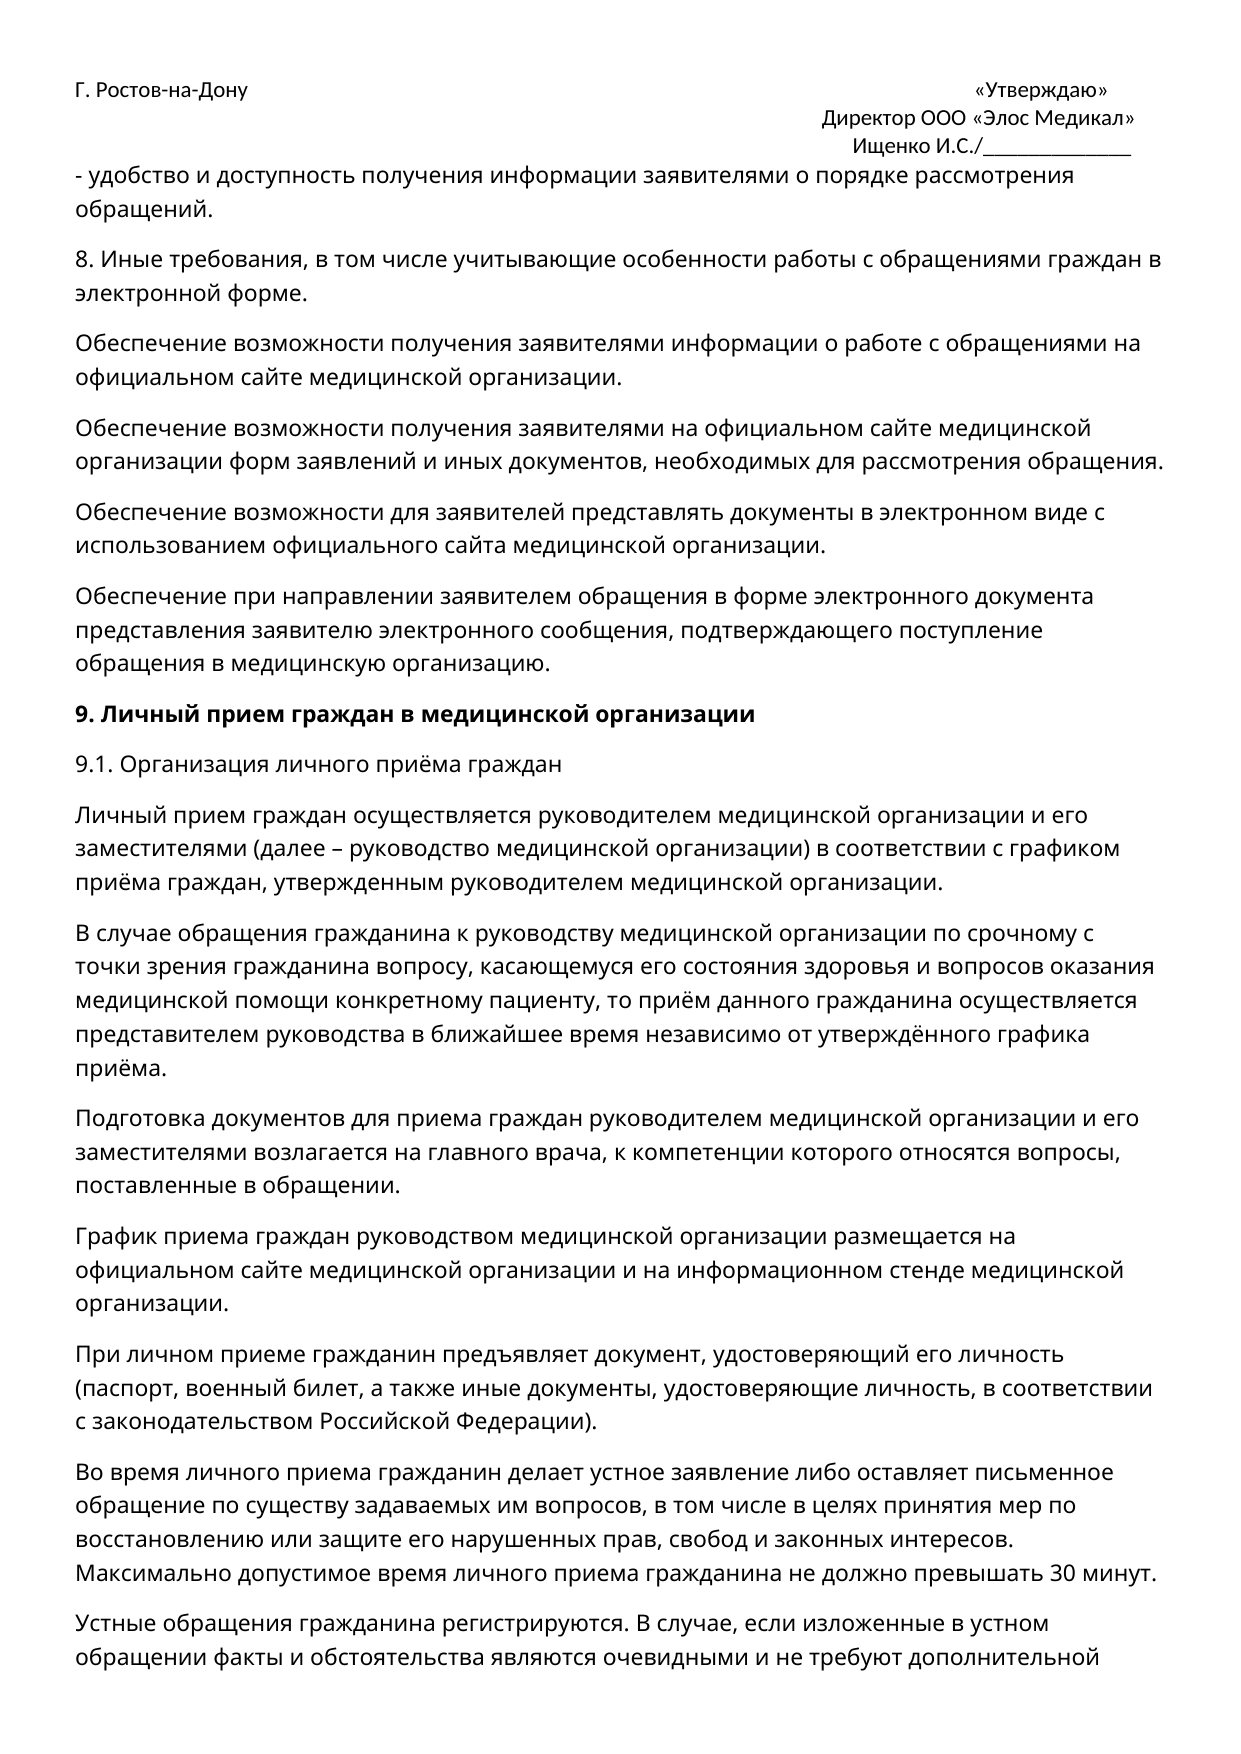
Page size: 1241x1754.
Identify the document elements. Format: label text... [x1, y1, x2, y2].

text График приема граждан руководством медицинской организации размещается на официальном сайте медицинской организации и на информационном стенде медицинской организации. [75, 1220, 1165, 1319]
text - удобство и доступность получения информации заявителями о порядке рассмотрения обращений. [75, 159, 1165, 224]
text Во время личного приема гражданин делает устное заявление либо оставляет письменное обращение по существу задаваемых им вопросов, в том числе в целях принятия мер по восстановлению или защите его нарушенных прав, свобод и законных интересов. Максимально допустимое время личного приема гражданина не должно превышать 30 минут. [75, 1456, 1165, 1588]
text 8. Иные требования, в том числе учитывающие особенности работы с обращениями граждан в электронной форме. [75, 243, 1165, 308]
text Обеспечение возможности получения заявителями информации о работе с обращениями на официальном сайте медицинской организации. [75, 327, 1165, 392]
text Личный прием граждан осуществляется руководителем медицинской организации и его заместителями (далее – руководство медицинской организации) в соответствии с графиком приёма граждан, утвержденным руководителем медицинской организации. [75, 799, 1165, 897]
text 9.1. Организация личного приёма граждан [75, 748, 1165, 779]
text В случае обращения гражданина к руководству медицинской организации по срочному с точки зрения гражданина вопросу, касающемуся его состояния здоровья и вопросов оказания медицинской помощи конкретному пациенту, то приём данного гражданина осуществляется представителем руководства в ближайшее время независимо от утверждённого графика приёма. [75, 917, 1165, 1083]
text При личном приеме гражданин предъявляет документ, удостоверяющий его личность (паспорт, военный билет, а также иные документы, удостоверяющие личность, в соответствии с законодательством Российской Федерации). [75, 1338, 1165, 1437]
text Обеспечение при направлении заявителем обращения в форме электронного документа представления заявителю электронного сообщения, подтверждающего поступление обращения в медицинскую организацию. [75, 580, 1165, 679]
text 9. Личный прием граждан в медицинской организации [75, 698, 1165, 729]
text Обеспечение возможности для заявителей представлять документы в электронном виде с использованием официального сайта медицинской организации. [75, 496, 1165, 561]
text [75, 1607, 1165, 1672]
text Подготовка документов для приема граждан руководителем медицинской организации и его заместителями возлагается на главного врача, к компетенции которого относятся вопросы, поставленные в обращении. [75, 1102, 1165, 1201]
text Обеспечение возможности получения заявителями на официальном сайте медицинской организации форм заявлений и иных документов, необходимых для рассмотрения обращения. [75, 412, 1165, 477]
